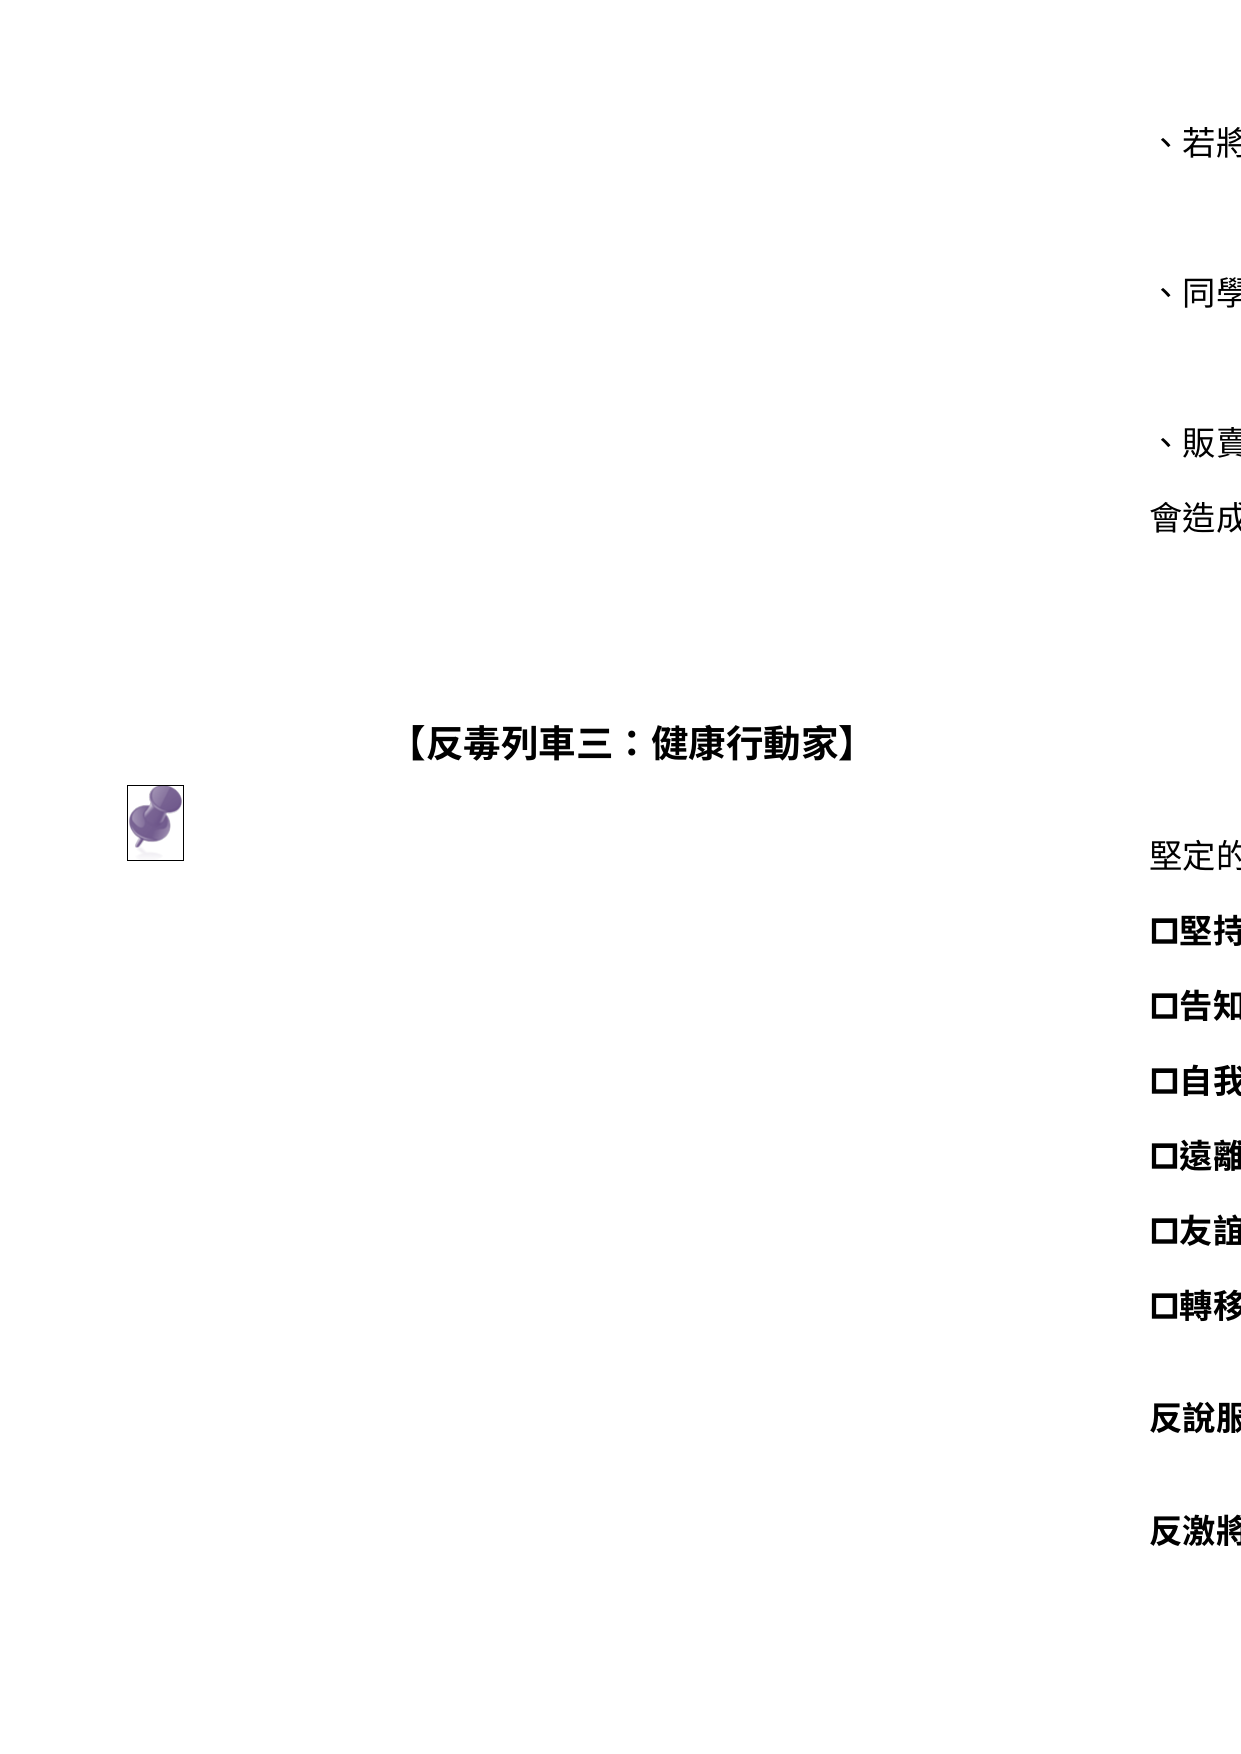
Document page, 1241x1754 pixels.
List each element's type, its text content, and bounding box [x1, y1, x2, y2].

text 三、同學常誤以為自己沒有吸食，僅在朋友間炫耀、展示毒品，是沒有刑責的，這是不正確的觀念喔，「持有」毒品也是違法行為。 [1149, 179, 1240, 329]
text 反說服法：例如「這毒品是會上癮的，而且很難戒除，所以你也不要吸啦！」 [1149, 1341, 1240, 1454]
text 【反毒列車三：健康行動家】 [112, 704, 1152, 779]
text 堅定的自信是抗拒毒品誘惑的最好態度，我是個健康的學生，我願意拒絕毒品： (自己願意展現的拒絕技巧，請在空格前打「」) [1149, 779, 1240, 891]
text 自我解嘲法：例如「不行，我真的很膽小，我不敢試啦！」 [1149, 1041, 1240, 1116]
text 告知理由法：例如「吸毒是違法犯罪的事，你不要害我。」 [1149, 966, 1240, 1041]
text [1149, 104, 1240, 179]
picture [128, 786, 183, 860]
text 遠離現場法：例如「太晚了，我要回家了，我先走了。」 [1149, 1116, 1240, 1191]
text 友誼勸服法：例如「我們是好朋友，我不希望你變成吸毒犯。」 [1149, 1191, 1240, 1266]
text 堅持拒絕法：例如「不行，我真的不想吸」。 [1149, 891, 1240, 966]
text 轉移話題法：例如「ㄟ，你看這個點心好特別，你也吃看看。」 [1149, 1266, 1240, 1341]
text 反激將法：例如「如果因為你們說我沒種，我就吸，那才真的沒種呢！」 [1149, 1454, 1240, 1566]
text 四、販賣毒品者有計畫地降低同學們的戒心，引誘你嘗試使用，待成癮後，再用毒品加以控制，藉以擴大毒品使用人口，違法牟取暴利，對個人、家庭及社會造成嚴重危害。 [1149, 329, 1240, 554]
